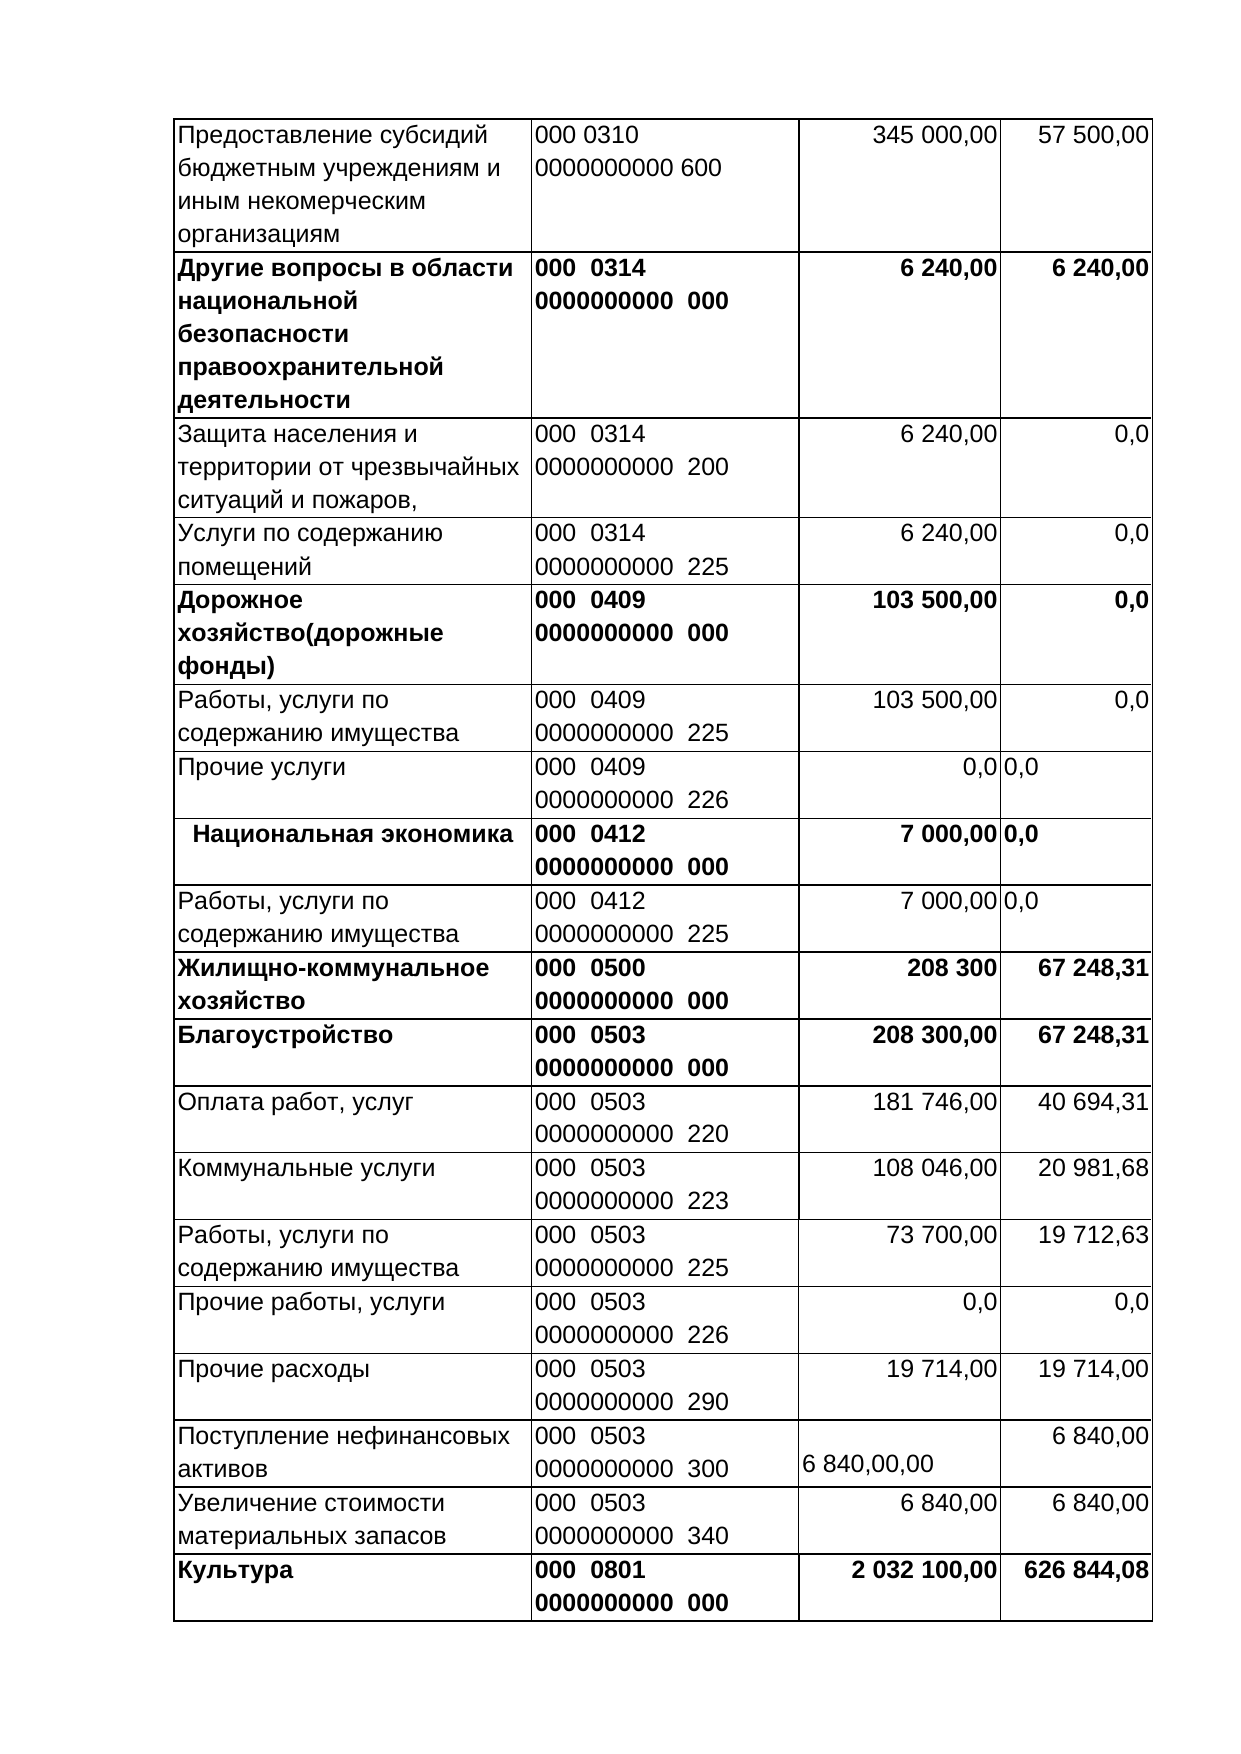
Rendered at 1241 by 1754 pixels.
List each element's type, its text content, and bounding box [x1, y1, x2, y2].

table_cell 000 0412 0000000000 225 [532, 886, 798, 951]
table_cell Коммунальные услуги [175, 1153, 531, 1219]
table_cell 000 0503 0000000000 300 [532, 1421, 798, 1486]
table_cell 000 0409 0000000000 000 [532, 585, 798, 684]
table_cell 6 840,00,00 [799, 1421, 1000, 1486]
table_cell 0,0 [799, 1287, 1000, 1352]
table_cell 19 712,63 [1001, 1219, 1152, 1286]
table_cell 0,0 [1001, 1286, 1152, 1352]
table_cell 73 700,00 [799, 1220, 1000, 1286]
table_cell 67 248,31 [1001, 1018, 1152, 1085]
table_cell 108 046,00 [800, 1153, 1000, 1219]
table_cell 000 0801 0000000000 000 [532, 1555, 798, 1620]
table_cell 000 0503 0000000000 226 [532, 1287, 798, 1352]
table_cell 626 844,08 [1001, 1553, 1152, 1620]
table_cell 6 840,00 [799, 1488, 1000, 1553]
table_cell 208 300,00 [800, 1020, 1000, 1085]
table_cell Культура [175, 1555, 531, 1620]
table_cell 0,0 [1001, 884, 1152, 951]
table_cell 7 000,00 [800, 886, 1000, 951]
table_cell 000 0503 0000000000 225 [532, 1220, 798, 1286]
table_cell 0,0 [1001, 584, 1152, 684]
table_cell Прочие расходы [175, 1354, 531, 1419]
table_cell 000 0500 0000000000 000 [532, 953, 798, 1018]
table_cell 0,0 [1001, 684, 1152, 751]
table_cell 000 0314 0000000000 200 [532, 419, 798, 517]
table_cell 000 0503 0000000000 000 [532, 1020, 798, 1085]
table_cell 19 714,00 [1001, 1353, 1152, 1419]
table_cell Услуги по содержанию помещений [175, 518, 531, 584]
table_cell 6 240,00 [800, 518, 1000, 584]
table_cell Поступление нефинансовых активов [175, 1421, 531, 1486]
table_cell Жилищно-коммунальное хозяйство [175, 953, 531, 1018]
table_cell 103 500,00 [800, 585, 1000, 684]
table_cell Дорожное хозяйство(дорожные фонды) [175, 585, 531, 684]
table_cell 6 240,00 [800, 253, 1000, 417]
table_cell Оплата работ, услуг [175, 1087, 531, 1152]
table_cell 000 0409 0000000000 226 [532, 752, 798, 817]
table_cell 7 000,00 [800, 819, 1000, 884]
table_cell 000 0503 0000000000 220 [532, 1087, 798, 1152]
table_cell 181 746,00 [800, 1087, 1000, 1152]
table_cell 19 714,00 [799, 1354, 1000, 1419]
table_cell 103 500,00 [800, 685, 1000, 751]
table_cell 000 0503 0000000000 290 [532, 1354, 798, 1419]
table_cell 000 0314 0000000000 225 [532, 518, 798, 584]
table_cell 0,0 [1001, 517, 1152, 584]
table_cell Предоставление субсидий бюджетным учреждениям и иным некомерческим организациям [175, 120, 531, 251]
table_cell Благоустройство [175, 1020, 531, 1085]
table_cell Увеличение стоимости материальных запасов [175, 1488, 531, 1553]
table_cell 6 240,00 [800, 419, 1000, 517]
table_cell 000 0314 0000000000 000 [532, 253, 798, 417]
table_cell Другие вопросы в области национальной безопасности правоохранительной деятельности [175, 253, 531, 417]
table_cell 000 0409 0000000000 225 [532, 685, 798, 751]
table_cell 345 000,00 [800, 120, 1000, 251]
table_cell 67 248,31 [1001, 951, 1152, 1018]
table_cell 208 300 [800, 953, 1000, 1018]
table_cell 0,0 [1001, 818, 1152, 884]
table_cell Национальная экономика [175, 819, 531, 884]
table_cell Работы, услуги по содержанию имущества [175, 886, 531, 951]
table_cell 000 0310 0000000000 600 [532, 120, 798, 251]
table_cell 000 0503 0000000000 223 [532, 1153, 798, 1219]
table_cell 6 840,00 [1001, 1486, 1152, 1553]
table_cell 57 500,00 [1001, 120, 1152, 251]
table_cell 6 840,00 [1001, 1419, 1152, 1486]
table_cell Работы, услуги по содержанию имущества [175, 1220, 531, 1286]
table_cell Прочие работы, услуги [175, 1287, 531, 1352]
table_cell 40 694,31 [1001, 1085, 1152, 1152]
table_cell 20 981,68 [1001, 1152, 1152, 1219]
table_cell Работы, услуги по содержанию имущества [175, 685, 531, 751]
table_cell 000 0503 0000000000 340 [532, 1488, 798, 1553]
table_cell 0,0 [1001, 417, 1152, 517]
table_cell 6 240,00 [1001, 251, 1152, 417]
table_cell Защита населения и территории от чрезвычайных ситуаций и пожаров, [175, 419, 531, 517]
table_cell 2 032 100,00 [800, 1555, 1000, 1620]
table_cell 0,0 [800, 752, 1000, 817]
table_cell 000 0412 0000000000 000 [532, 819, 798, 884]
table_cell 0,0 [1001, 751, 1152, 817]
table_cell Прочие услуги [175, 752, 531, 817]
